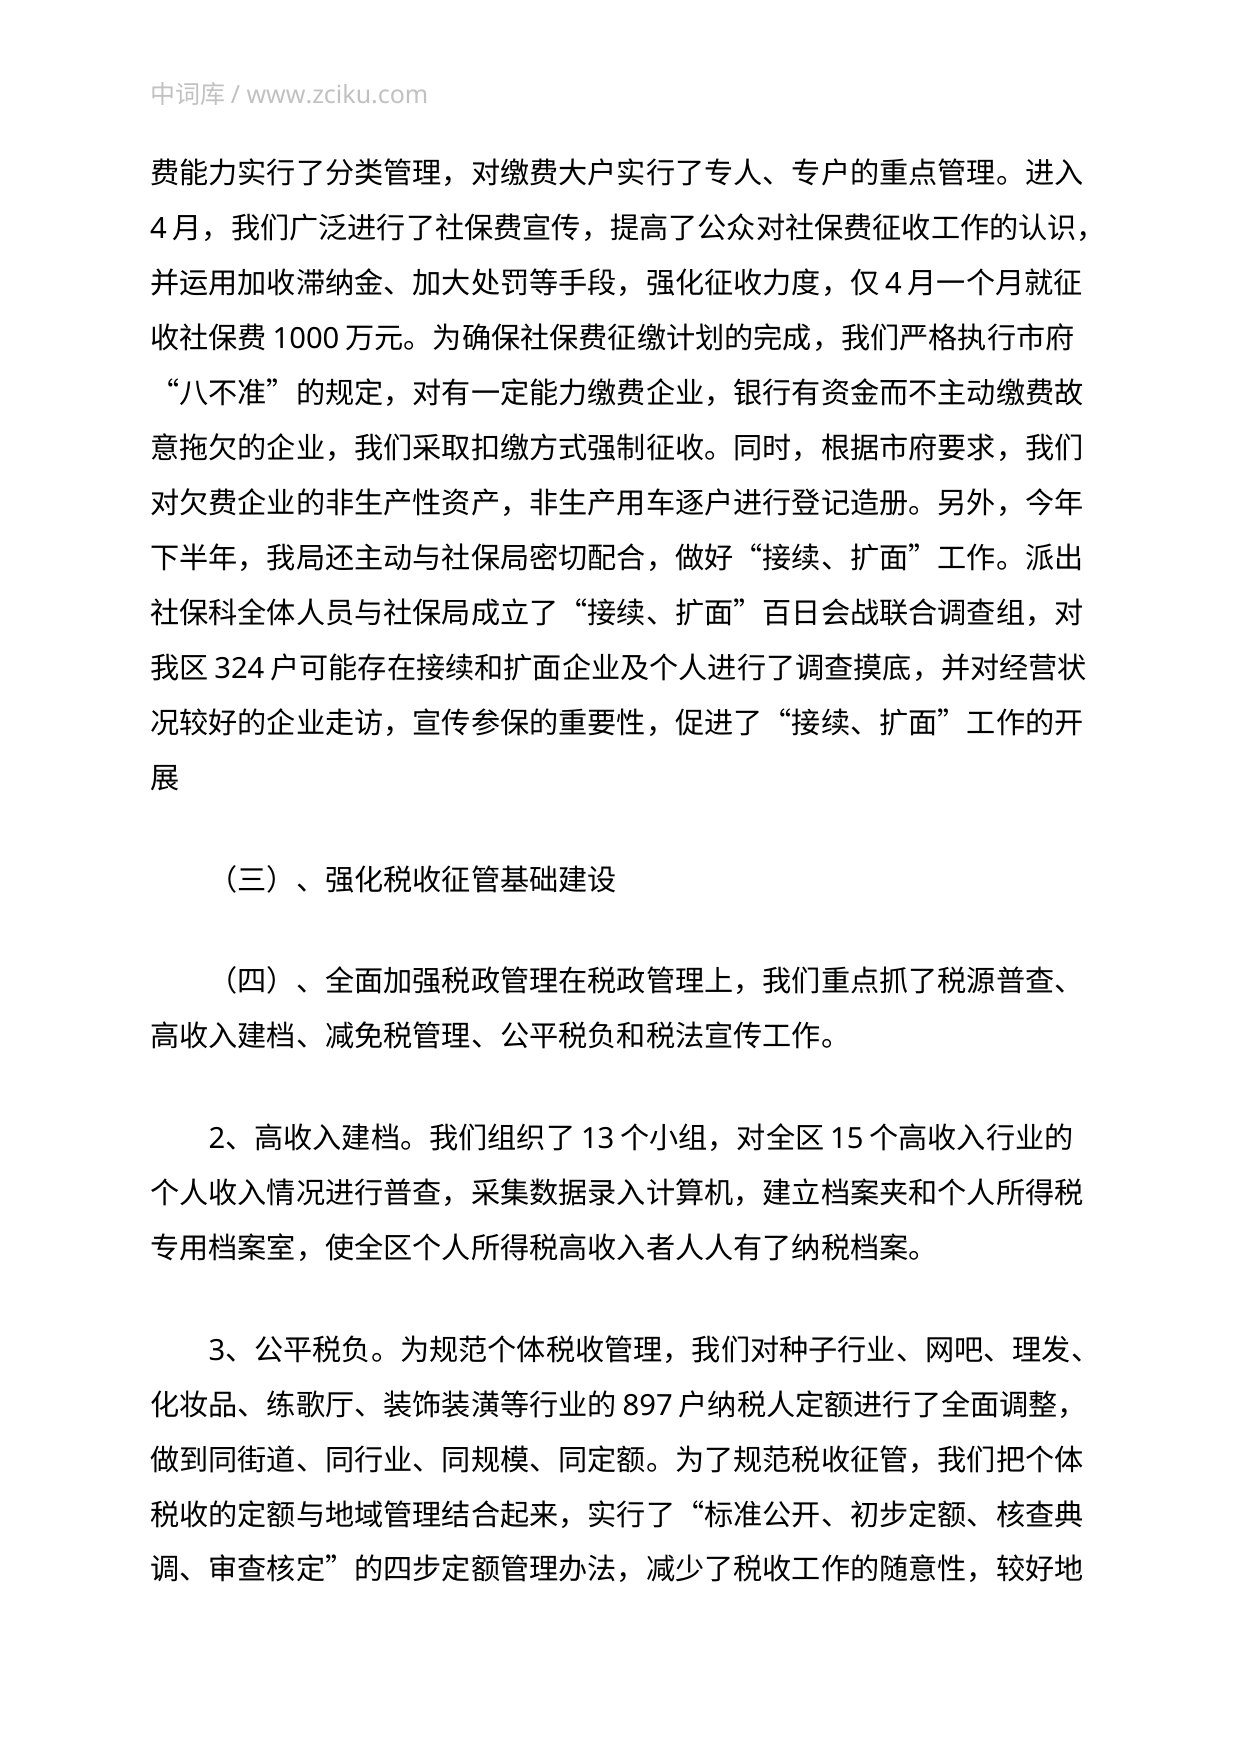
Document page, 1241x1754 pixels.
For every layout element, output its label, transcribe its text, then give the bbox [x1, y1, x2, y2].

text （三）、强化税收征管基础建设 [150, 856, 1090, 898]
text （四）、全面加强税政管理在税政管理上，我们重点抓了税源普查、高收入建档、减免税管理、公平税负和税法宣传工作。 [150, 958, 1090, 1055]
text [150, 1326, 1090, 1588]
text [150, 150, 1090, 797]
text 2、高收入建档。我们组织了13个小组，对全区15个高收入行业的个人收入情况进行普查，采集数据录入计算机，建立档案夹和个人所得税专用档案室，使全区个人所得税高收入者人人有了纳税档案。 [150, 1114, 1090, 1267]
